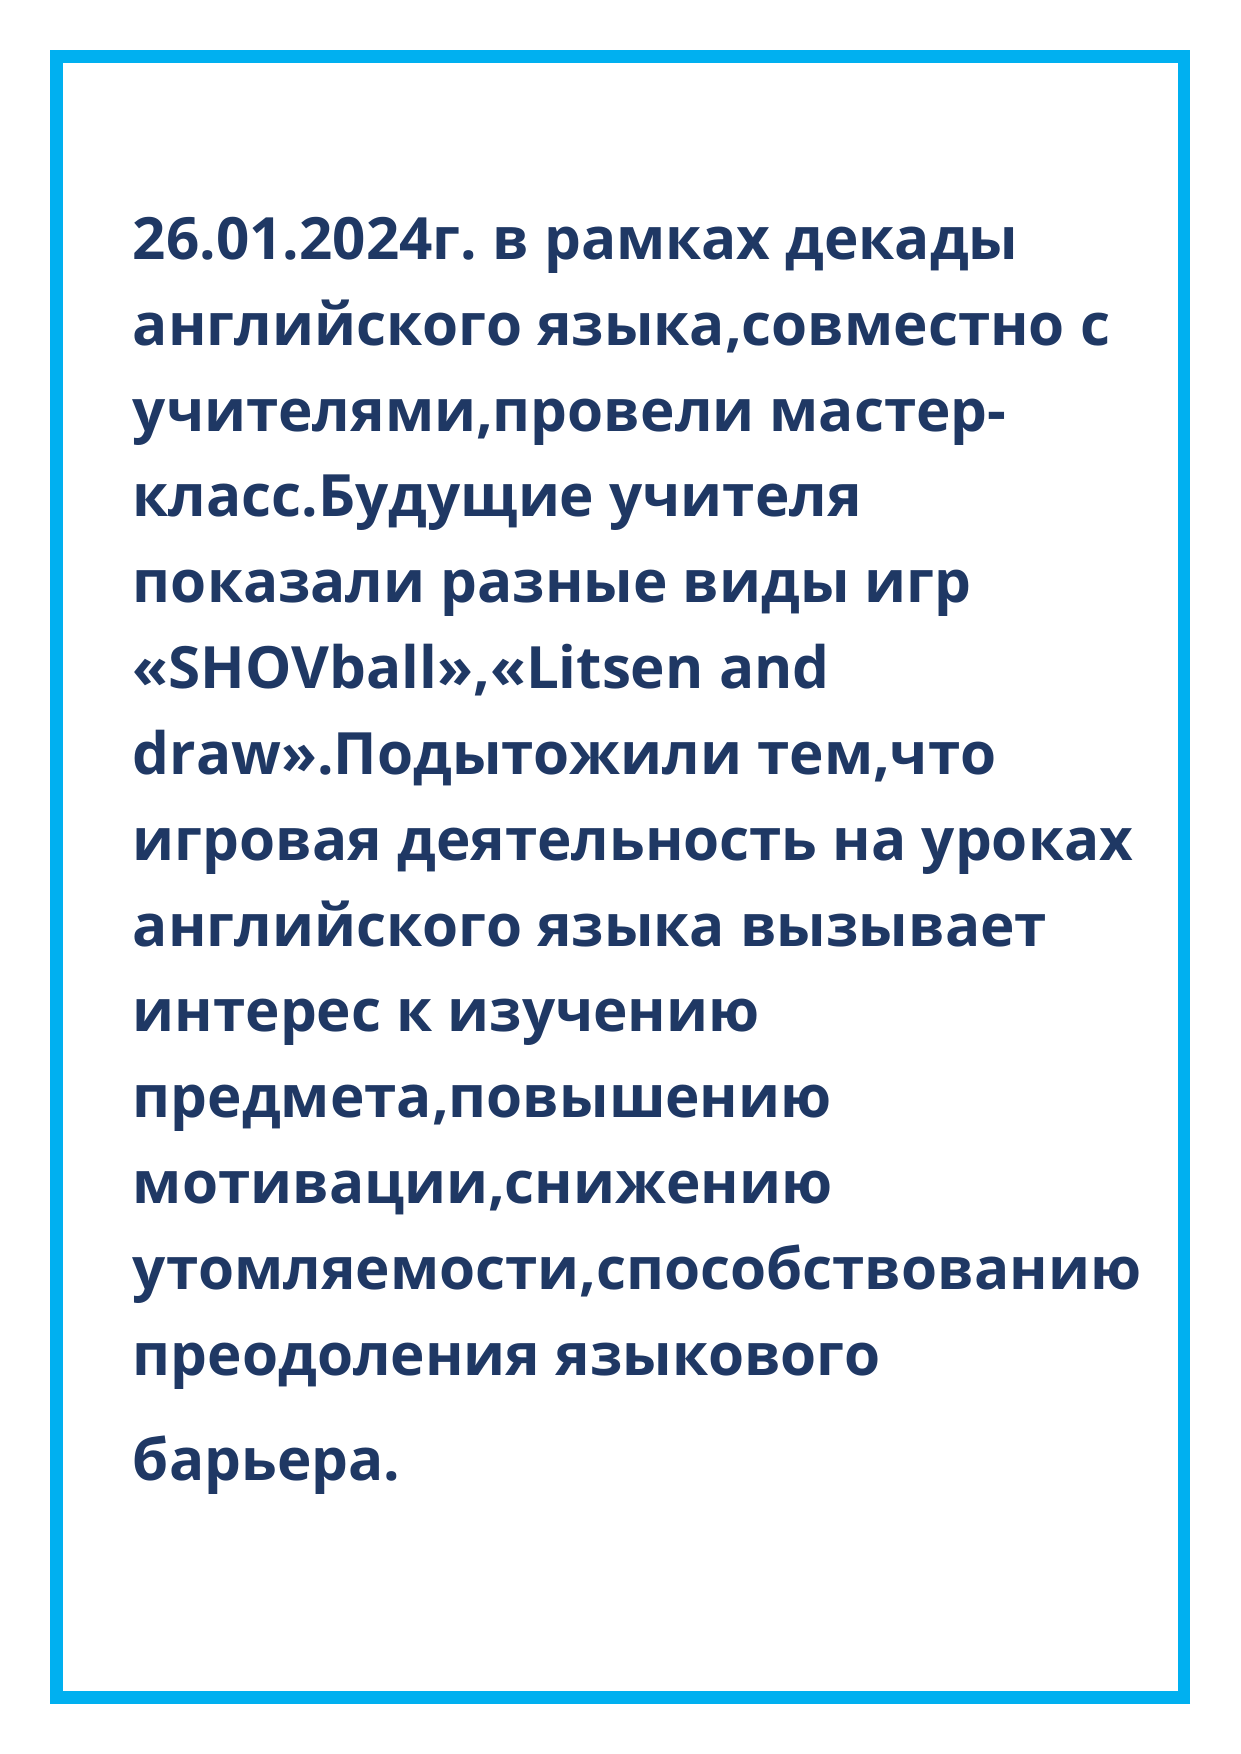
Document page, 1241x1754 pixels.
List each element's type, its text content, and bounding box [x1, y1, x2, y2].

text 26.01.2024г. в рамках декады английского языка,совместно с учителями,провели мастер-класс.Будущие учителя показали разные виды игр «SHOVball»,«Litsen and draw».Подытожили тем,что игровая деятельность на уроках английского языка вызывает интерес к изучению предмета,повышению мотивации,снижению утомляемости,способствованию преодоления языкового барьера. [133, 197, 1152, 1503]
